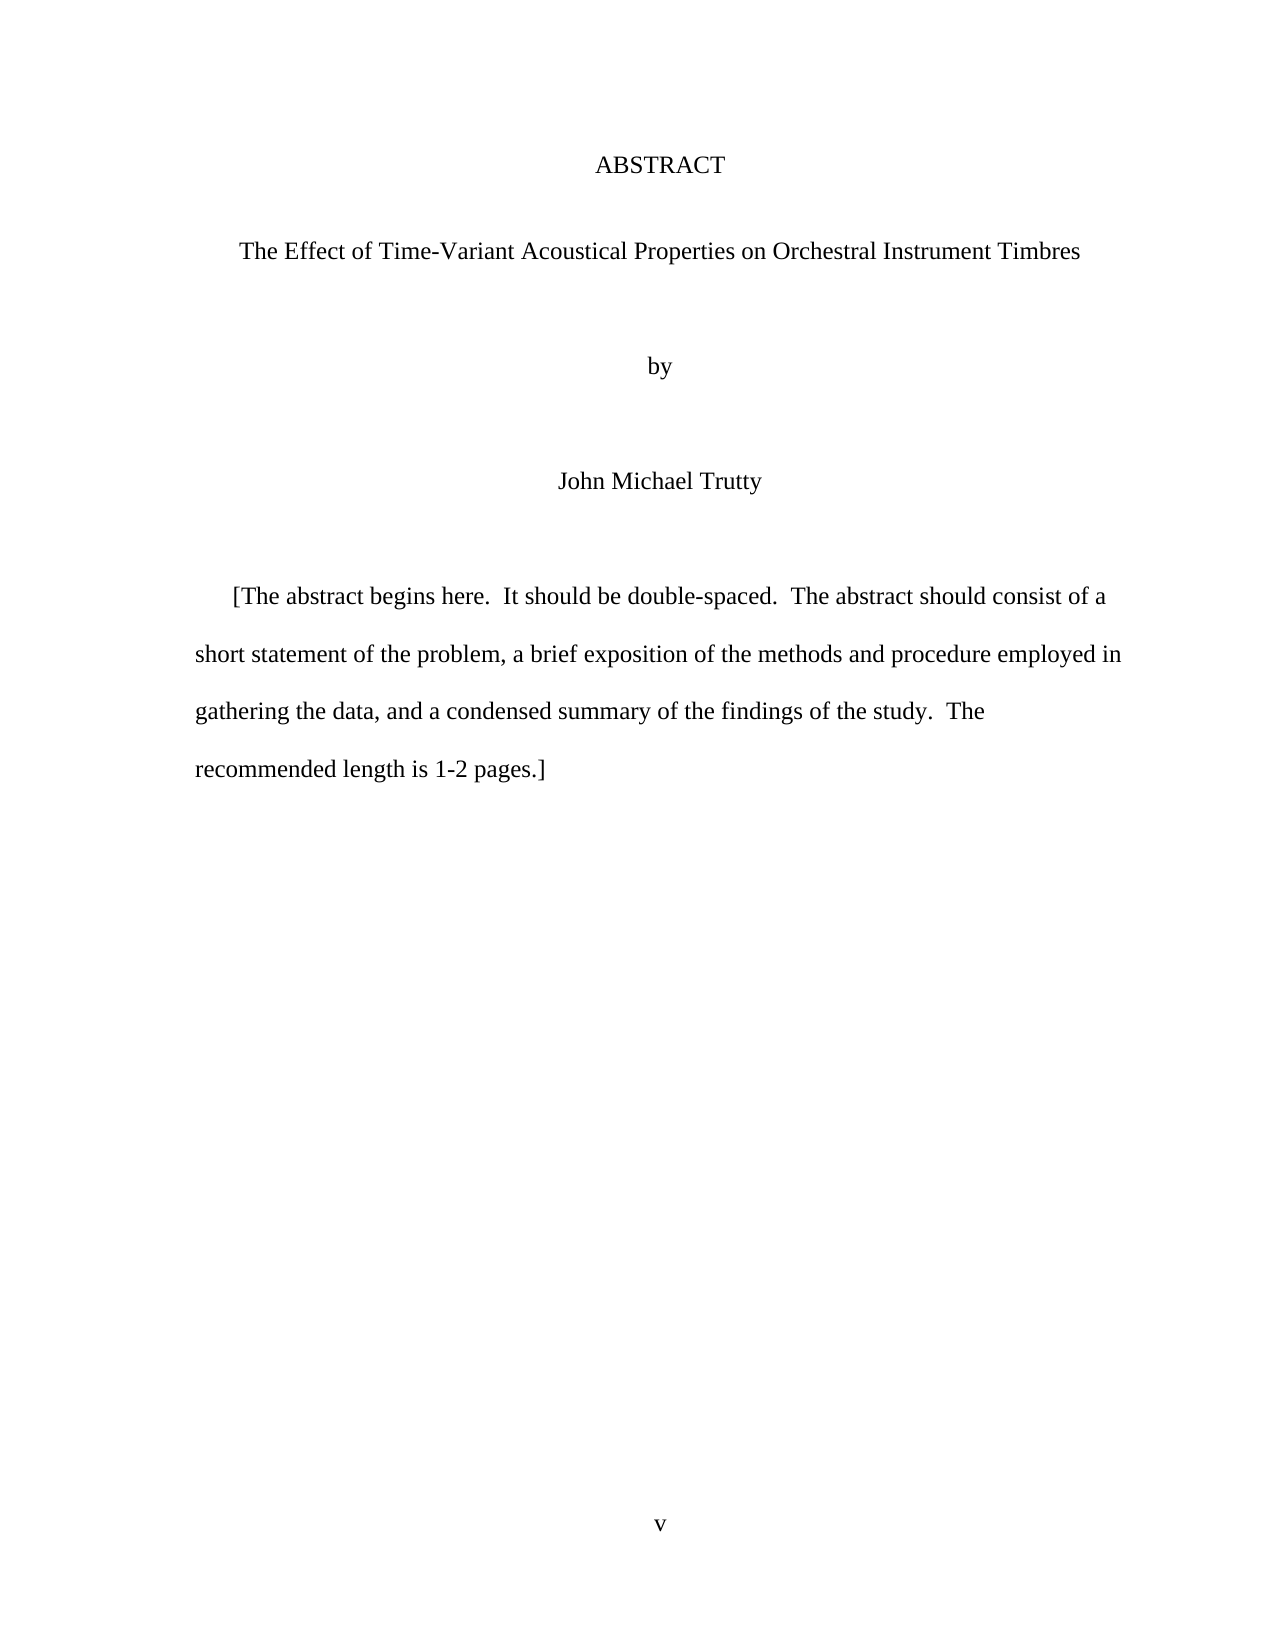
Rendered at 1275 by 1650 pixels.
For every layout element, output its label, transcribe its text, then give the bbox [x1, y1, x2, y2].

text by [195, 351, 1125, 380]
text [The abstract begins here. It should be double-spaced. The abstract should consist of a short statement of the problem, a brief exposition of the methods and procedure employed in gathering the data, and a condensed summary of the findings of the study. The recommended length is 1-2 pages.] [195, 581, 1125, 782]
text The Effect of Time-Variant Acoustical Properties on Orchestral Instrument Timbres [195, 236, 1125, 265]
text ABSTRACT [195, 150, 1125, 179]
text John Michael Trutty [195, 466, 1125, 495]
